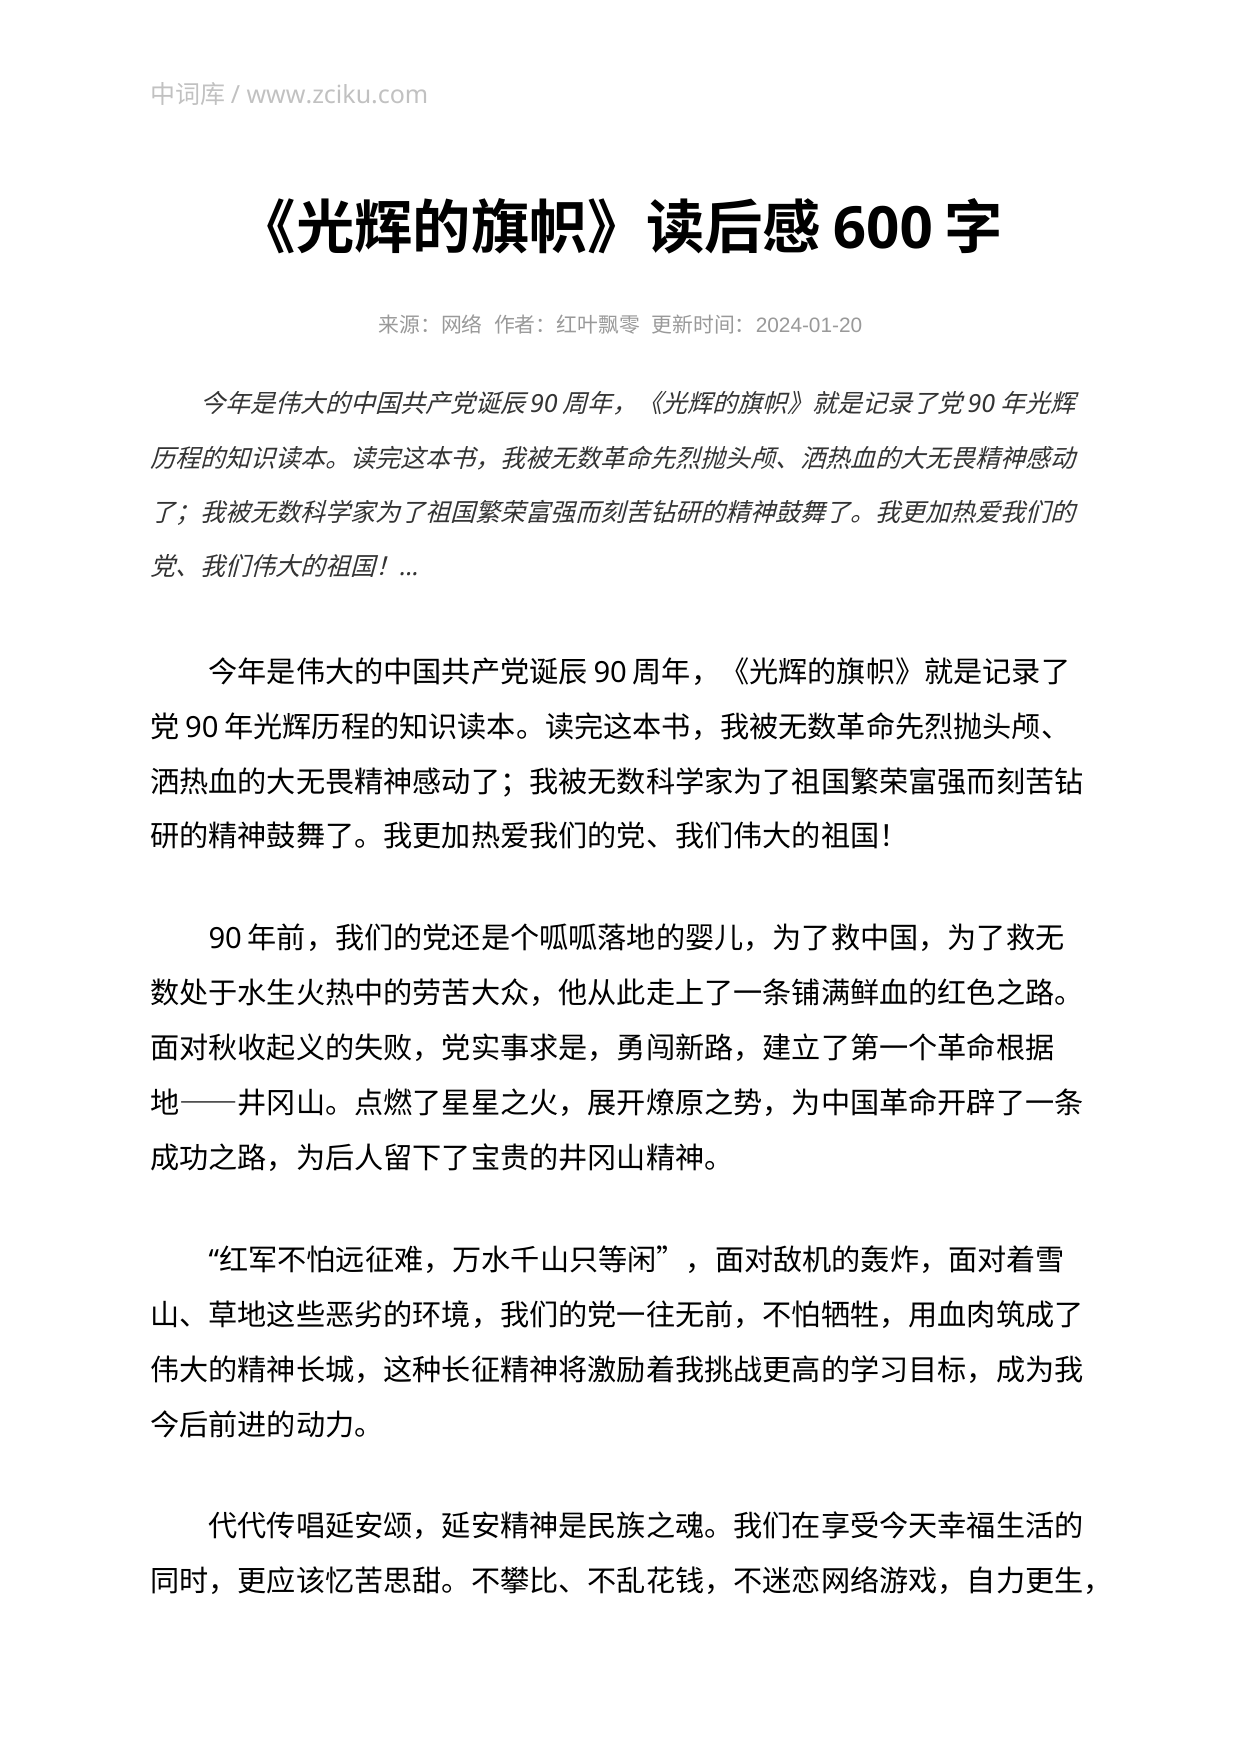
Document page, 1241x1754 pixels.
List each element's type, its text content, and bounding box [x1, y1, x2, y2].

text 今年是伟大的中国共产党诞辰90周年，《光辉的旗帜》就是记录了党90年光辉历程的知识读本。读完这本书，我被无数革命先烈抛头颅、洒热血的大无畏精神感动了；我被无数科学家为了祖国繁荣富强而刻苦钻研的精神鼓舞了。我更加热爱我们的党、我们伟大的祖国！ [150, 648, 1090, 855]
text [150, 1503, 1090, 1600]
text 来源：网络 作者：红叶飘零 更新时间：2024-01-20 [150, 313, 1090, 337]
text 90年前，我们的党还是个呱呱落地的婴儿，为了救中国，为了救无数处于水生火热中的劳苦大众，他从此走上了一条铺满鲜血的红色之路。面对秋收起义的失败，党实事求是，勇闯新路，建立了第一个革命根据地――井冈山。点燃了星星之火，展开燎原之势，为中国革命开辟了一条成功之路，为后人留下了宝贵的井冈山精神。 [150, 915, 1090, 1177]
subtitle 《光辉的旗帜》读后感600字 [150, 181, 1090, 266]
text “红军不怕远征难，万水千山只等闲”，面对敌机的轰炸，面对着雪山、草地这些恶劣的环境，我们的党一往无前，不怕牺牲，用血肉筑成了伟大的精神长城，这种长征精神将激励着我挑战更高的学习目标，成为我今后前进的动力。 [150, 1236, 1090, 1443]
text 今年是伟大的中国共产党诞辰90周年，《光辉的旗帜》就是记录了党90年光辉历程的知识读本。读完这本书，我被无数革命先烈抛头颅、洒热血的大无畏精神感动了；我被无数科学家为了祖国繁荣富强而刻苦钻研的精神鼓舞了。我更加热爱我们的党、我们伟大的祖国！... [150, 384, 1090, 583]
